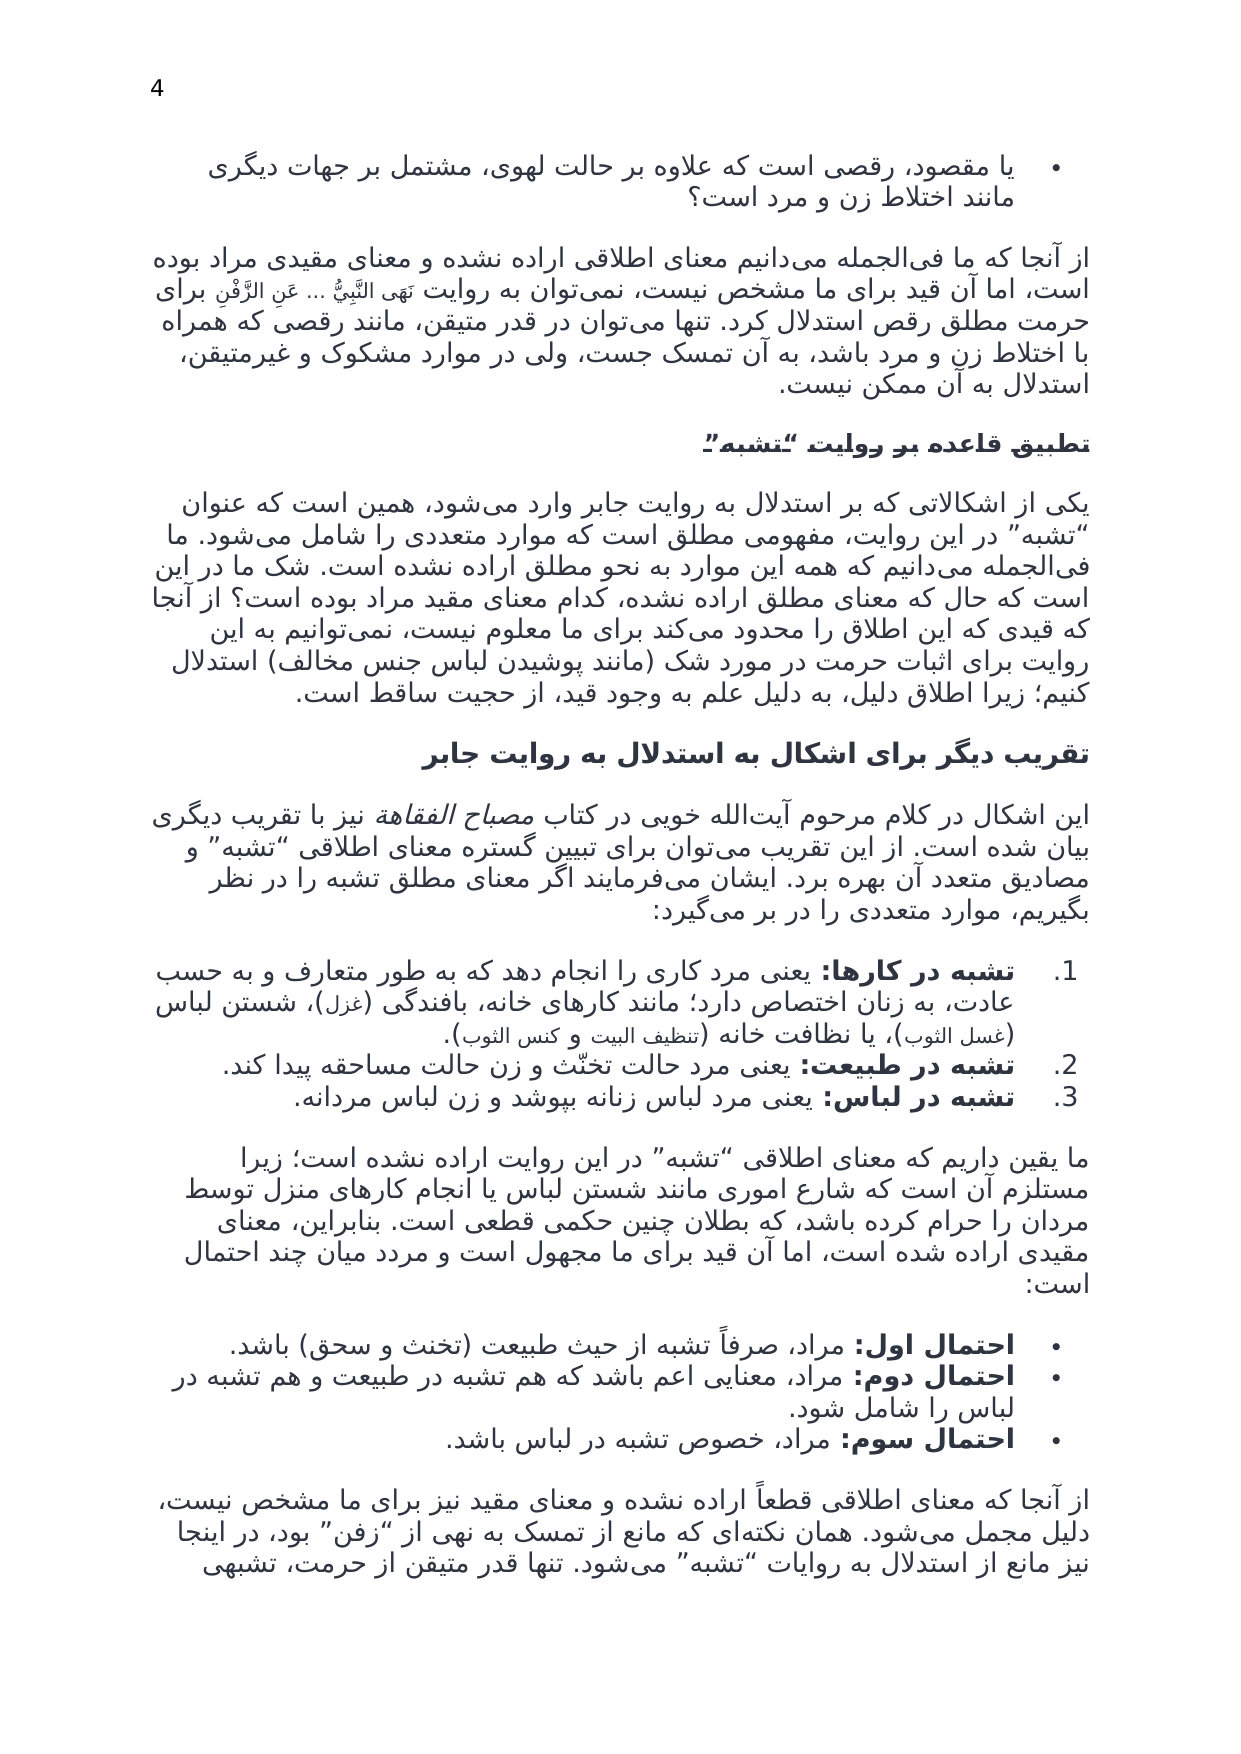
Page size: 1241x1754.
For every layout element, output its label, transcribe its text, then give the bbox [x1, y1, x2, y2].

list تشبه در طبیعت: یعنی مرد حالت تخنّث و زن حالت مساحقه پیدا کند. [150, 1050, 1053, 1081]
text این اشکال در کلام مرحوم آیت‌الله خویی در کتاب مصباح الفقاهة نیز با تقریب دیگری بیان شده است. از این تقریب می‌توان برای تبیین گستره معنای اطلاقی “تشبه” و مصادیق متعدد آن بهره برد. ایشان می‌فرمایند اگر معنای مطلق تشبه را در نظر بگیریم، موارد متعددی را در بر می‌گیرد: [150, 799, 1090, 926]
text تطبیق قاعده بر روایت “تشبه” [150, 429, 1090, 458]
list تشبه در لباس: یعنی مرد لباس زنانه بپوشد و زن لباس مردانه. [150, 1081, 1053, 1113]
text یکی از اشکالاتی که بر استدلال به روایت جابر وارد می‌شود، همین است که عنوان “تشبه” در این روایت، مفهومی مطلق است که موارد متعددی را شامل می‌شود. ما فی‌الجمله می‌دانیم که همه این موارد به نحو مطلق اراده نشده است. شک ما در این است که حال که معنای مطلق اراده نشده، کدام معنای مقید مراد بوده است؟ از آنجا که قیدی که این اطلاق را محدود می‌کند برای ما معلوم نیست، نمی‌توانیم به این روایت برای اثبات حرمت در مورد شک (مانند پوشیدن لباس جنس مخالف) استدلال کنیم؛ زیرا اطلاق دلیل، به دلیل علم به وجود قید، از حجیت ساقط است. [150, 488, 1090, 708]
list احتمال اول: مراد، صرفاً تشبه از حیث طبیعت (تخنث و سحق) باشد. [150, 1329, 1053, 1361]
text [150, 1484, 1090, 1579]
text ما یقین داریم که معنای اطلاقی “تشبه” در این روایت اراده نشده است؛ زیرا مستلزم آن است که شارع اموری مانند شستن لباس یا انجام کارهای منزل توسط مردان را حرام کرده باشد، که بطلان چنین حکمی قطعی است. بنابراین، معنای مقیدی اراده شده است، اما آن قید برای ما مجهول است و مردد میان چند احتمال است: [150, 1142, 1090, 1300]
text از آنجا که ما فی‌الجمله می‌دانیم معنای اطلاقی اراده نشده و معنای مقیدی مراد بوده است، اما آن قید برای ما مشخص نیست، نمی‌توان به روایت نَهَى النَّبِيُّ ... عَنِ الزَّفْنِ برای حرمت مطلق رقص استدلال کرد. تنها می‌توان در قدر متیقن، مانند رقصی که همراه با اختلاط زن و مرد باشد، به آن تمسک جست، ولی در موارد مشکوک و غیرمتیقن، استدلال به آن ممکن نیست. [150, 242, 1090, 400]
list احتمال دوم: مراد، معنایی اعم باشد که هم تشبه در طبیعت و هم تشبه در لباس را شامل شود. [150, 1361, 1053, 1424]
list احتمال سوم: مراد، خصوص تشبه در لباس باشد. [150, 1424, 1053, 1455]
text تقریب دیگر برای اشکال به استدلال به روایت جابر [150, 738, 1090, 770]
list تشبه در کارها: یعنی مرد کاری را انجام دهد که به طور متعارف و به حسب عادت، به زنان اختصاص دارد؛ مانند کارهای خانه، بافندگی (غزل)، شستن لباس (غسل الثوب)، یا نظافت خانه (تنظیف البیت و کنس الثوب). [150, 955, 1053, 1050]
list یا مقصود، رقصی است که علاوه بر حالت لهوی، مشتمل بر جهات دیگری مانند اختلاط زن و مرد است؟ [150, 150, 1053, 213]
